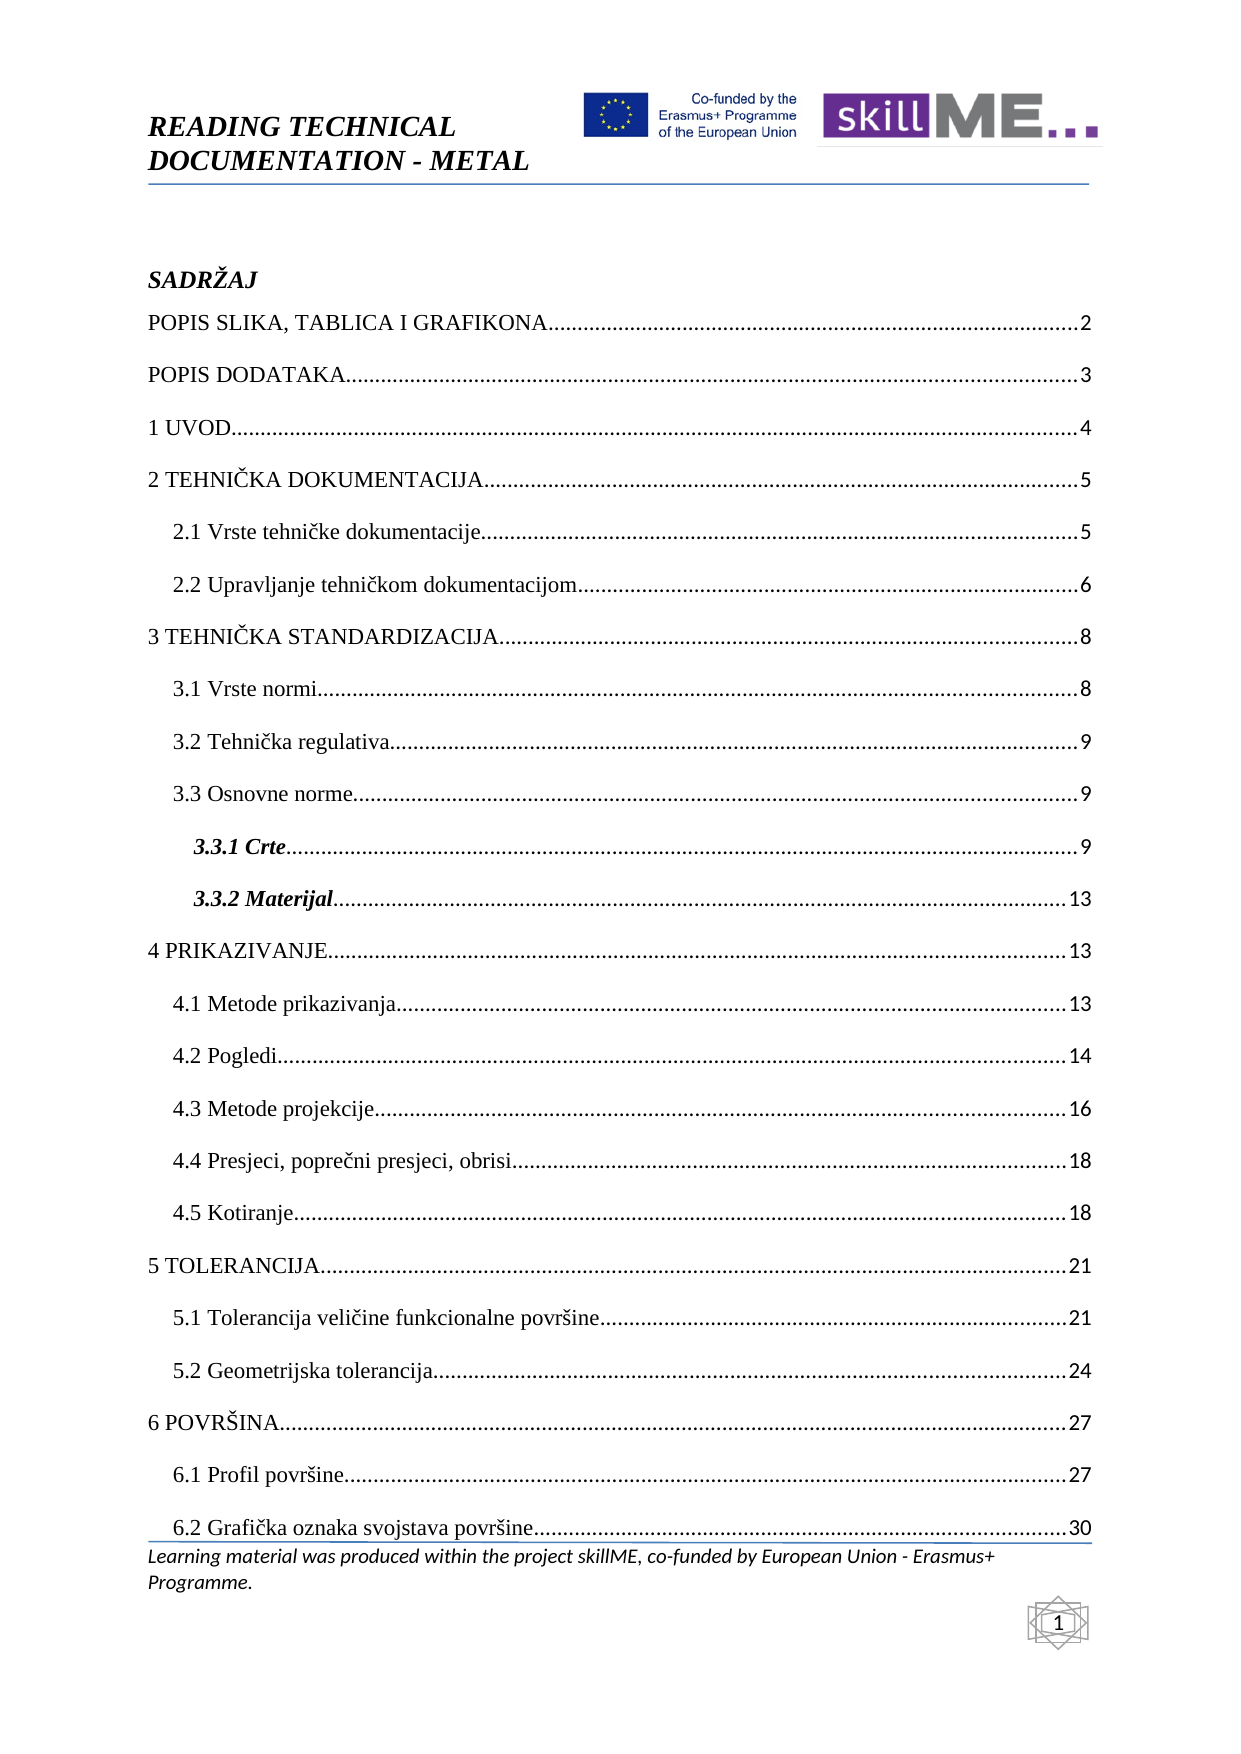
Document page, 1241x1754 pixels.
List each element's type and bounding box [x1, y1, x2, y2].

picture [570, 80, 807, 149]
picture [817, 72, 1103, 147]
